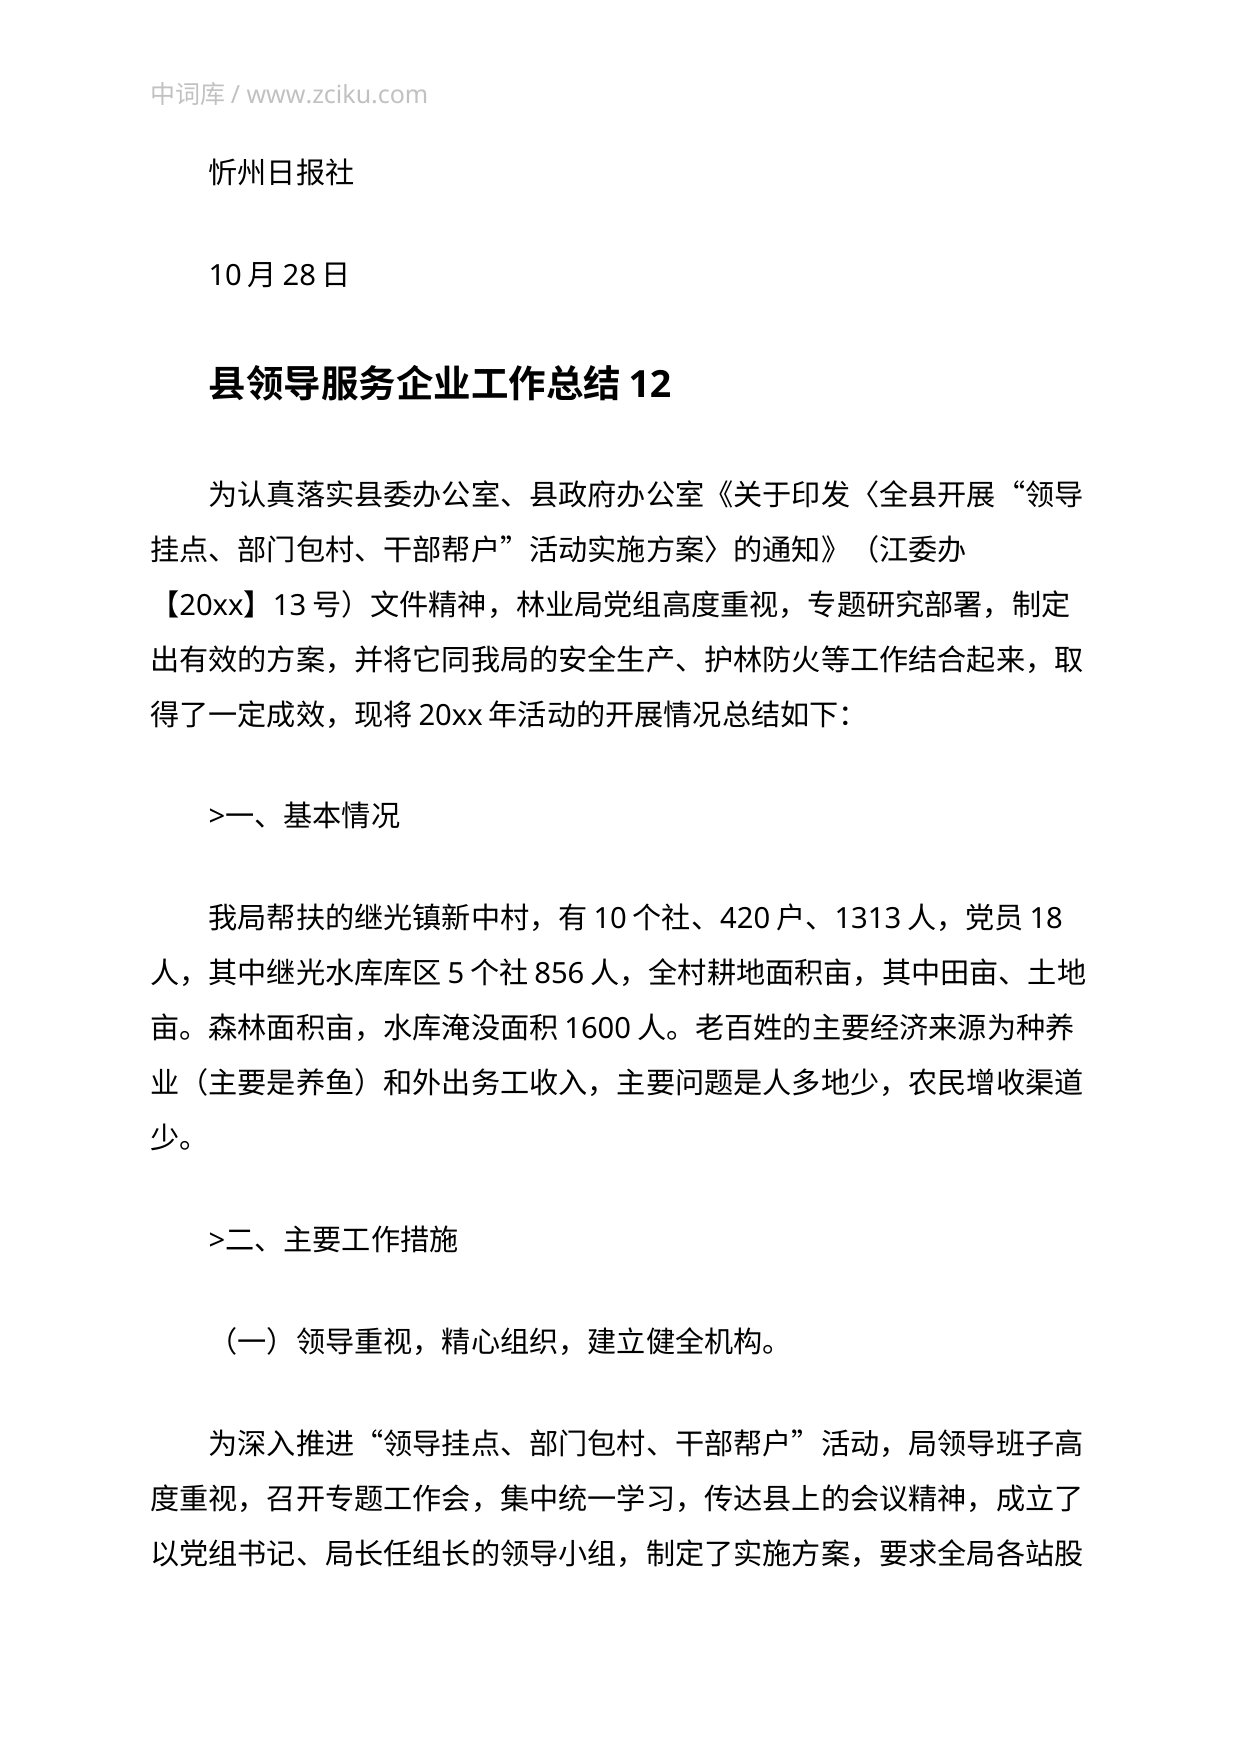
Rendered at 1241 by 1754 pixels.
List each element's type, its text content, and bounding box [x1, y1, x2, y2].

text >二、主要工作措施 [150, 1217, 1090, 1259]
text 为认真落实县委办公室、县政府办公室《关于印发〈全县开展“领导挂点、部门包村、干部帮户”活动实施方案〉的通知》（江委办【20xx】13号）文件精神，林业局党组高度重视，专题研究部署，制定出有效的方案，并将它同我局的安全生产、护林防火等工作结合起来，取得了一定成效，现将20xx年活动的开展情况总结如下： [150, 471, 1090, 733]
text 忻州日报社 [150, 150, 1090, 192]
text （一）领导重视，精心组织，建立健全机构。 [150, 1319, 1090, 1361]
text 10月28日 [150, 252, 1090, 294]
text 我局帮扶的继光镇新中村，有10个社、420户、1313人，党员18人，其中继光水库库区5个社856人，全村耕地面积亩，其中田亩、土地亩。森林面积亩，水库淹没面积1600人。老百姓的主要经济来源为种养业（主要是养鱼）和外出务工收入，主要问题是人多地少，农民增收渠道少。 [150, 895, 1090, 1157]
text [150, 1420, 1090, 1572]
text >一、基本情况 [150, 793, 1090, 835]
text 县领导服务企业工作总结12 [150, 354, 1090, 408]
